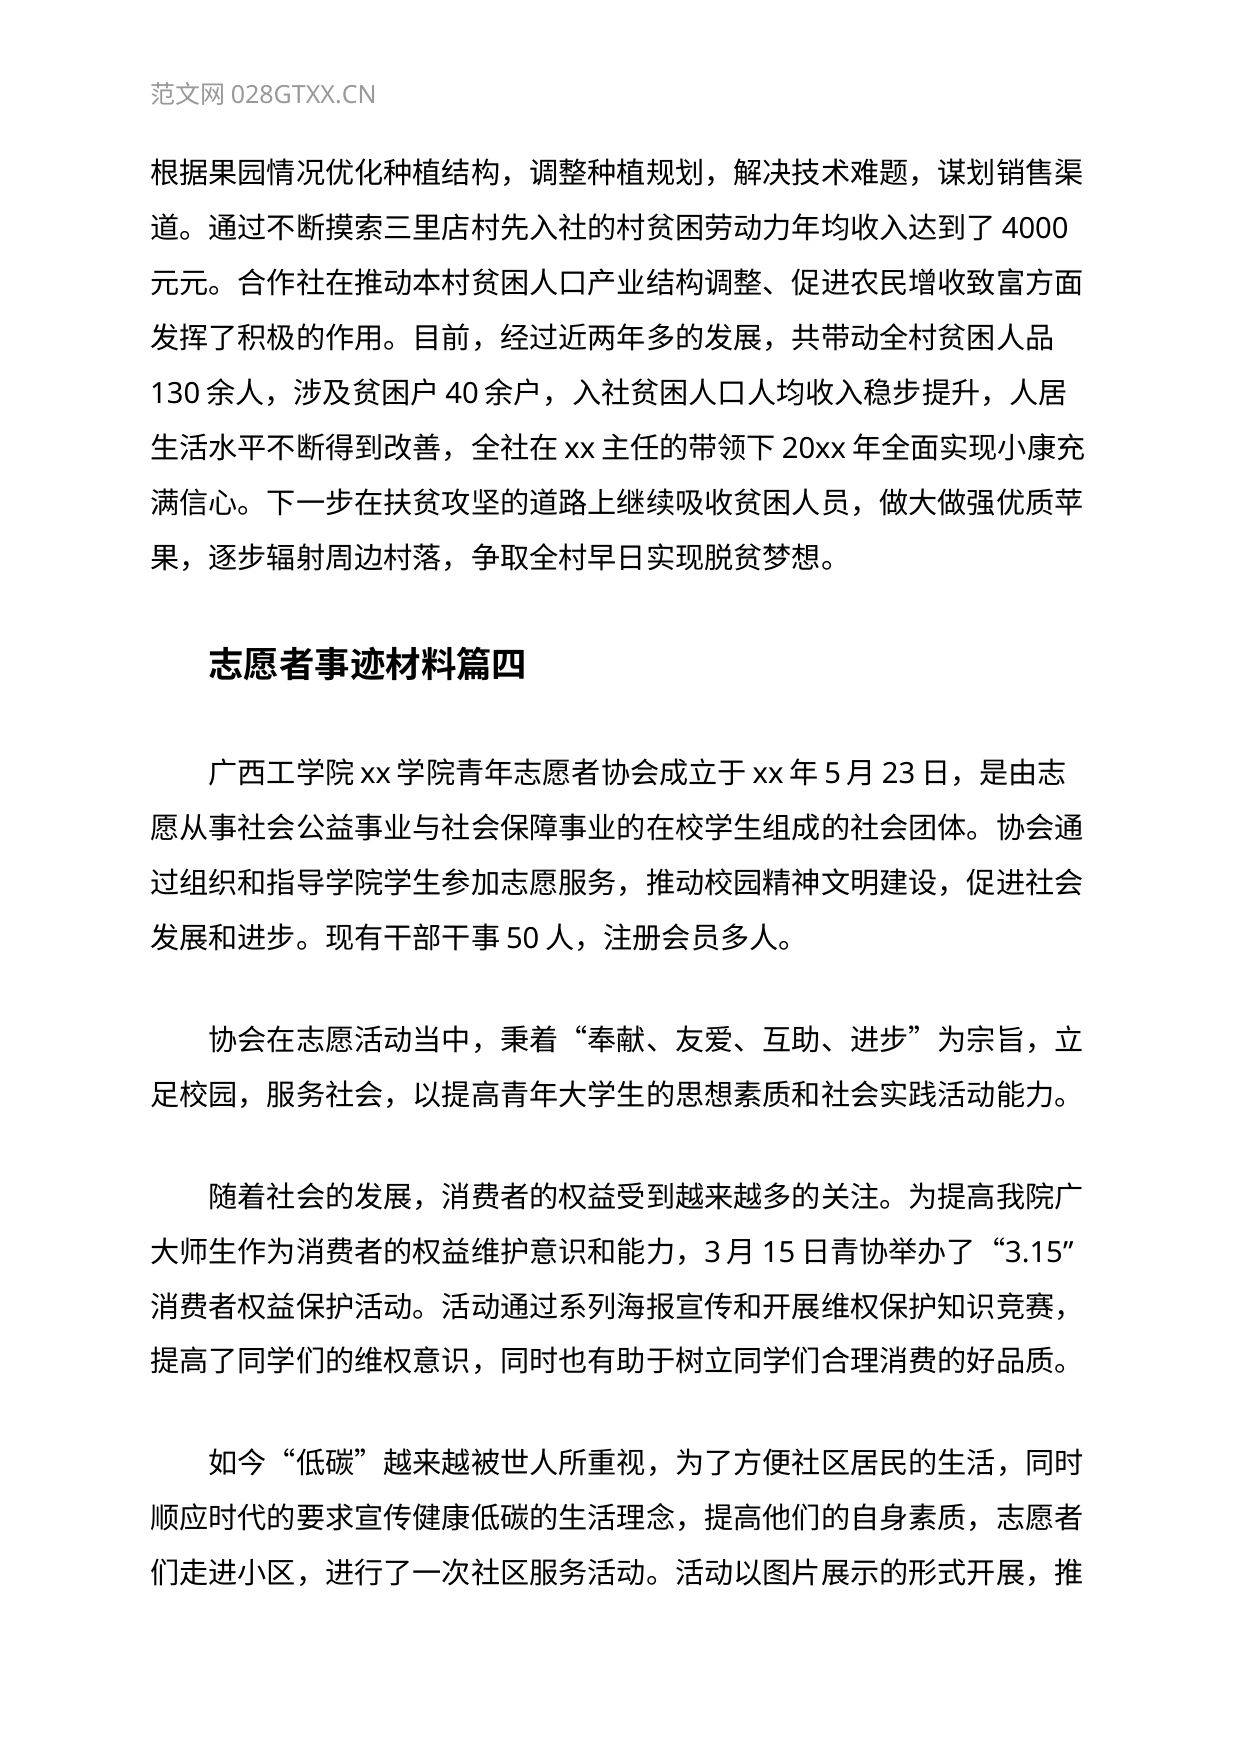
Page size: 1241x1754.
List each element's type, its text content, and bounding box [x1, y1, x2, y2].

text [150, 1440, 1090, 1592]
text 随着社会的发展，消费者的权益受到越来越多的关注。为提高我院广大师生作为消费者的权益维护意识和能力，3月15日青协举办了“3.15”消费者权益保护活动。活动通过系列海报宣传和开展维权保护知识竞赛，提高了同学们的维权意识，同时也有助于树立同学们合理消费的好品质。 [150, 1173, 1090, 1380]
text 志愿者事迹材料篇四 [150, 636, 1090, 688]
text 广西工学院xx学院青年志愿者协会成立于xx年5月23日，是由志愿从事社会公益事业与社会保障事业的在校学生组成的社会团体。协会通过组织和指导学院学生参加志愿服务，推动校园精神文明建设，促进社会发展和进步。现有干部干事50人，注册会员多人。 [150, 750, 1090, 957]
text 协会在志愿活动当中，秉着“奉献、友爱、互助、进步”为宗旨，立足校园，服务社会，以提高青年大学生的思想素质和社会实践活动能力。 [150, 1017, 1090, 1114]
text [150, 150, 1090, 577]
